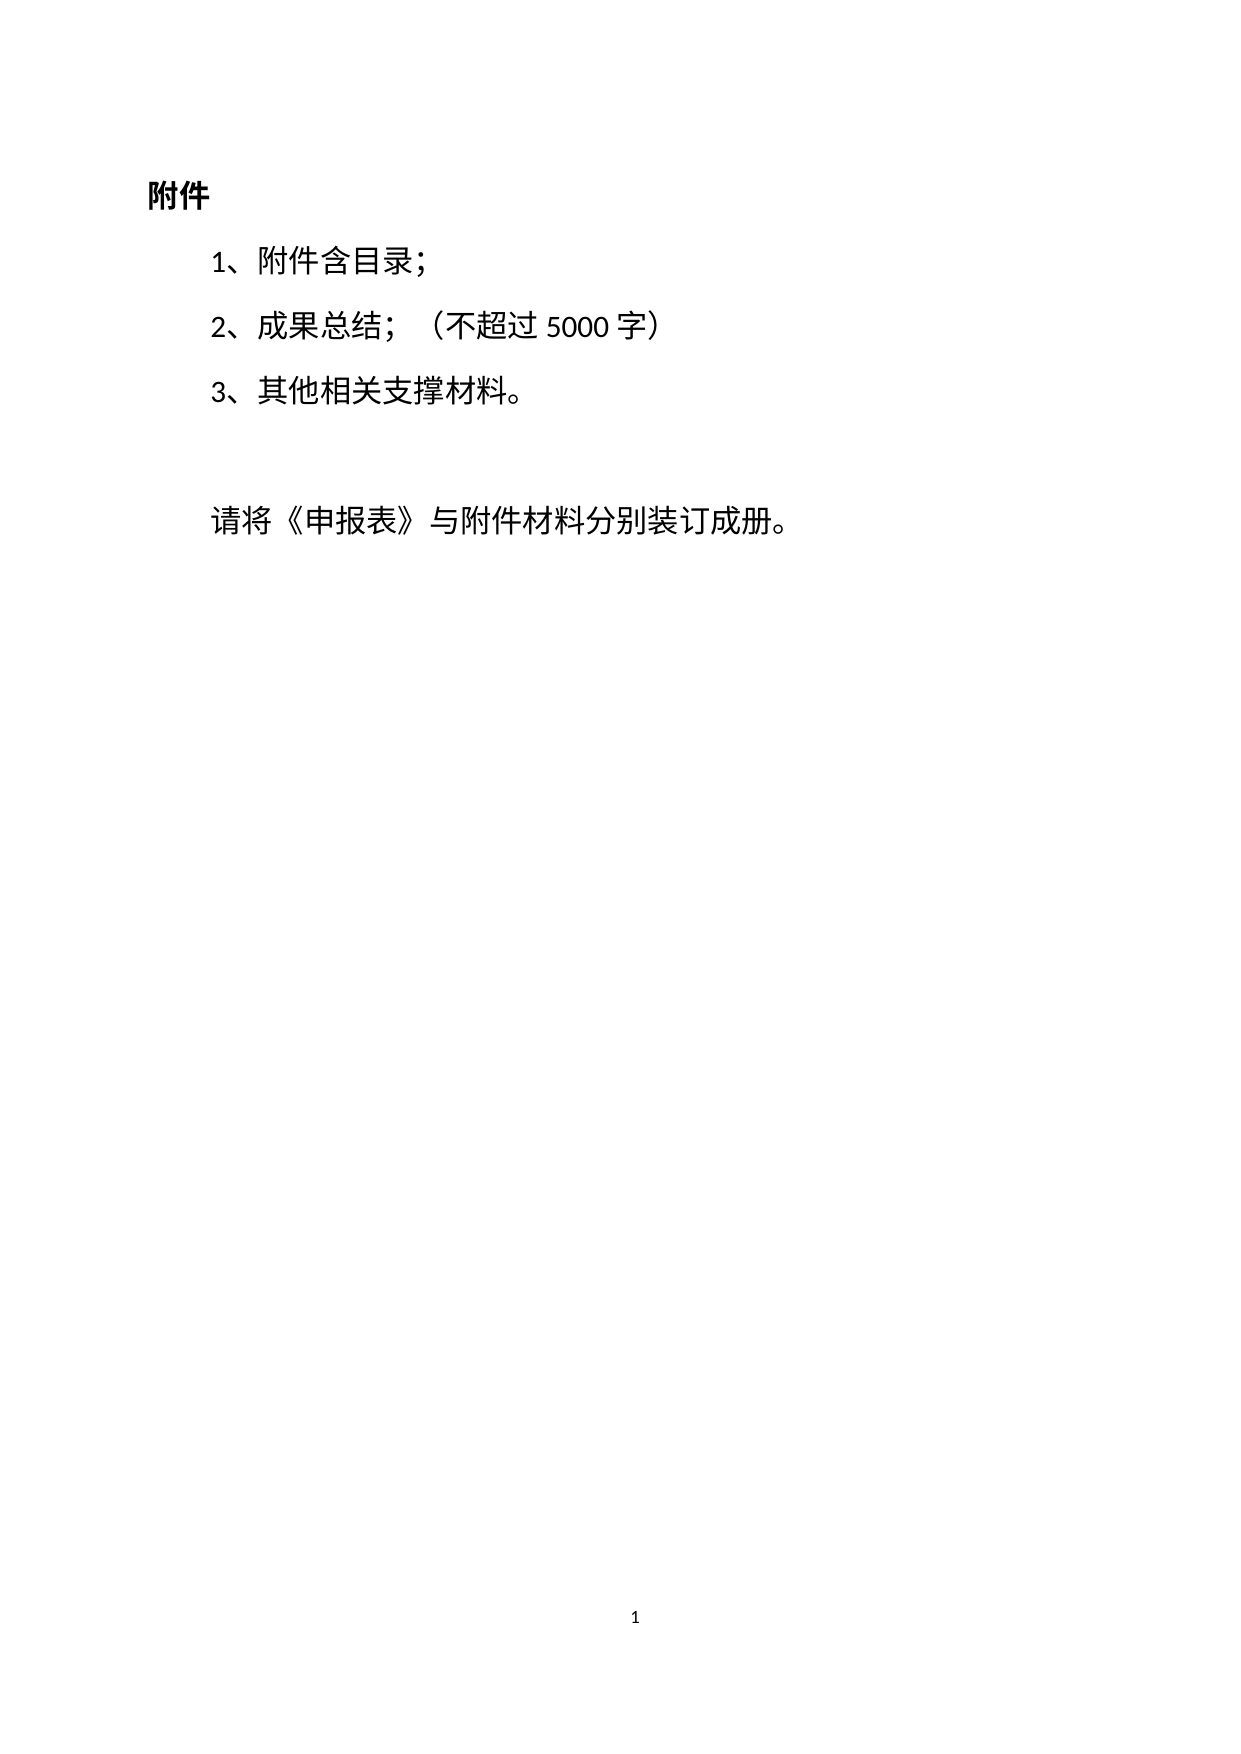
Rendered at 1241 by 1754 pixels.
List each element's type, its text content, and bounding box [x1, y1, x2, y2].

text 附件 [148, 161, 1122, 226]
text 2、成果总结；（不超过 5000 字） [148, 291, 1122, 356]
text 1、附件含目录； [148, 226, 1122, 291]
text 3、其他相关支撑材料。 [148, 356, 1122, 421]
text 请将《申报表》与附件材料分别装订成册。 [148, 486, 1122, 551]
